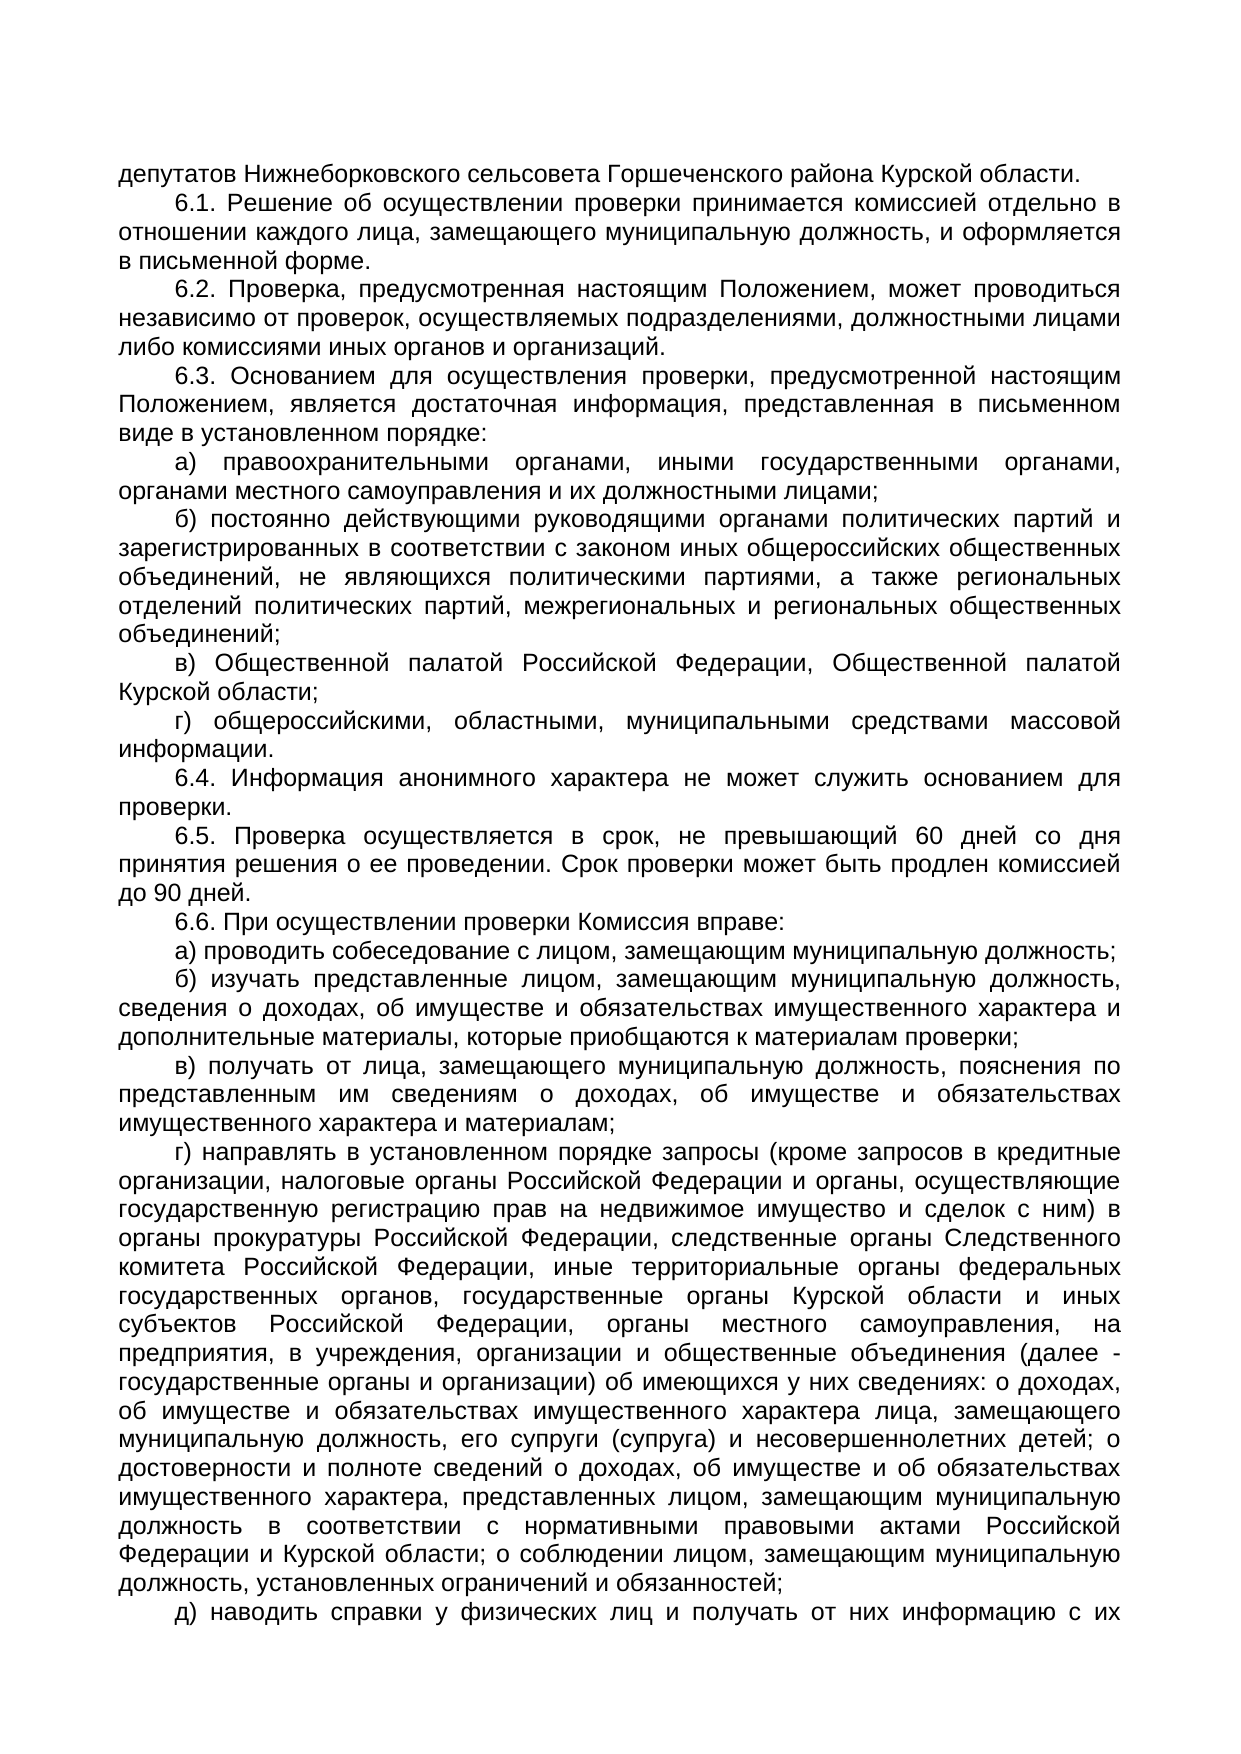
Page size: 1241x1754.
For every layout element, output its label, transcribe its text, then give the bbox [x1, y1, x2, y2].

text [118, 159, 1122, 188]
text а) правоохранительными органами, иными государственными органами, органами местного самоуправления и их должностными лицами; [118, 447, 1122, 504]
text 6.1. Решение об осуществлении проверки принимается комиссией отдельно в отношении каждого лица, замещающего муниципальную должность, и оформляется в письменной форме. [118, 188, 1122, 274]
text б) изучать представленные лицом, замещающим муниципальную должность, сведения о доходах, об имуществе и обязательствах имущественного характера и дополнительные материалы, которые приобщаются к материалам проверки; [118, 964, 1122, 1051]
text 6.6. При осуществлении проверки Комиссия вправе: [118, 907, 1122, 936]
text в) Общественной палатой Российской Федерации, Общественной палатой Курской области; [118, 648, 1122, 706]
text в) получать от лица, замещающего муниципальную должность, пояснения по представленным им сведениям о доходах, об имуществе и обязательствах имущественного характера и материалам; [118, 1051, 1122, 1137]
text а) проводить собеседование с лицом, замещающим муниципальную должность; [118, 936, 1122, 964]
text б) постоянно действующими руководящими органами политических партий и зарегистрированных в соответствии с законом иных общероссийских общественных объединений, не являющихся политическими партиями, а также региональных отделений политических партий, межрегиональных и региональных общественных объединений; [118, 504, 1122, 648]
text г) общероссийскими, областными, муниципальными средствами массовой информации. [118, 706, 1122, 763]
text 6.2. Проверка, предусмотренная настоящим Положением, может проводиться независимо от проверок, осуществляемых подразделениями, должностными лицами либо комиссиями иных органов и организаций. [118, 274, 1122, 361]
text г) направлять в установленном порядке запросы (кроме запросов в кредитные организации, налоговые органы Российской Федерации и органы, осуществляющие государственную регистрацию прав на недвижимое имущество и сделок с ним) в органы прокуратуры Российской Федерации, следственные органы Следственного комитета Российской Федерации, иные территориальные органы федеральных государственных органов, государственные органы Курской области и иных субъектов Российской Федерации, органы местного самоуправления, на предприятия, в учреждения, организации и общественные объединения (далее - государственные органы и организации) об имеющихся у них сведениях: о доходах, об имуществе и обязательствах имущественного характера лица, замещающего муниципальную должность, его супруги (супруга) и несовершеннолетних детей; о достоверности и полноте сведений о доходах, об имуществе и об обязательствах имущественного характера, представленных лицом, замещающим муниципальную должность в соответствии с нормативными правовыми актами Российской Федерации и Курской области; о соблюдении лицом, замещающим муниципальную должность, установленных ограничений и обязанностей; [118, 1137, 1122, 1597]
text 6.5. Проверка осуществляется в срок, не превышающий 60 дней со дня принятия решения о ее проведении. Срок проверки может быть продлен комиссией до 90 дней. [118, 821, 1122, 907]
text 6.3. Основанием для осуществления проверки, предусмотренной настоящим Положением, является достаточная информация, представленная в письменном виде в установленном порядке: [118, 361, 1122, 447]
text 6.4. Информация анонимного характера не может служить основанием для проверки. [118, 763, 1122, 821]
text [118, 1597, 1122, 1626]
